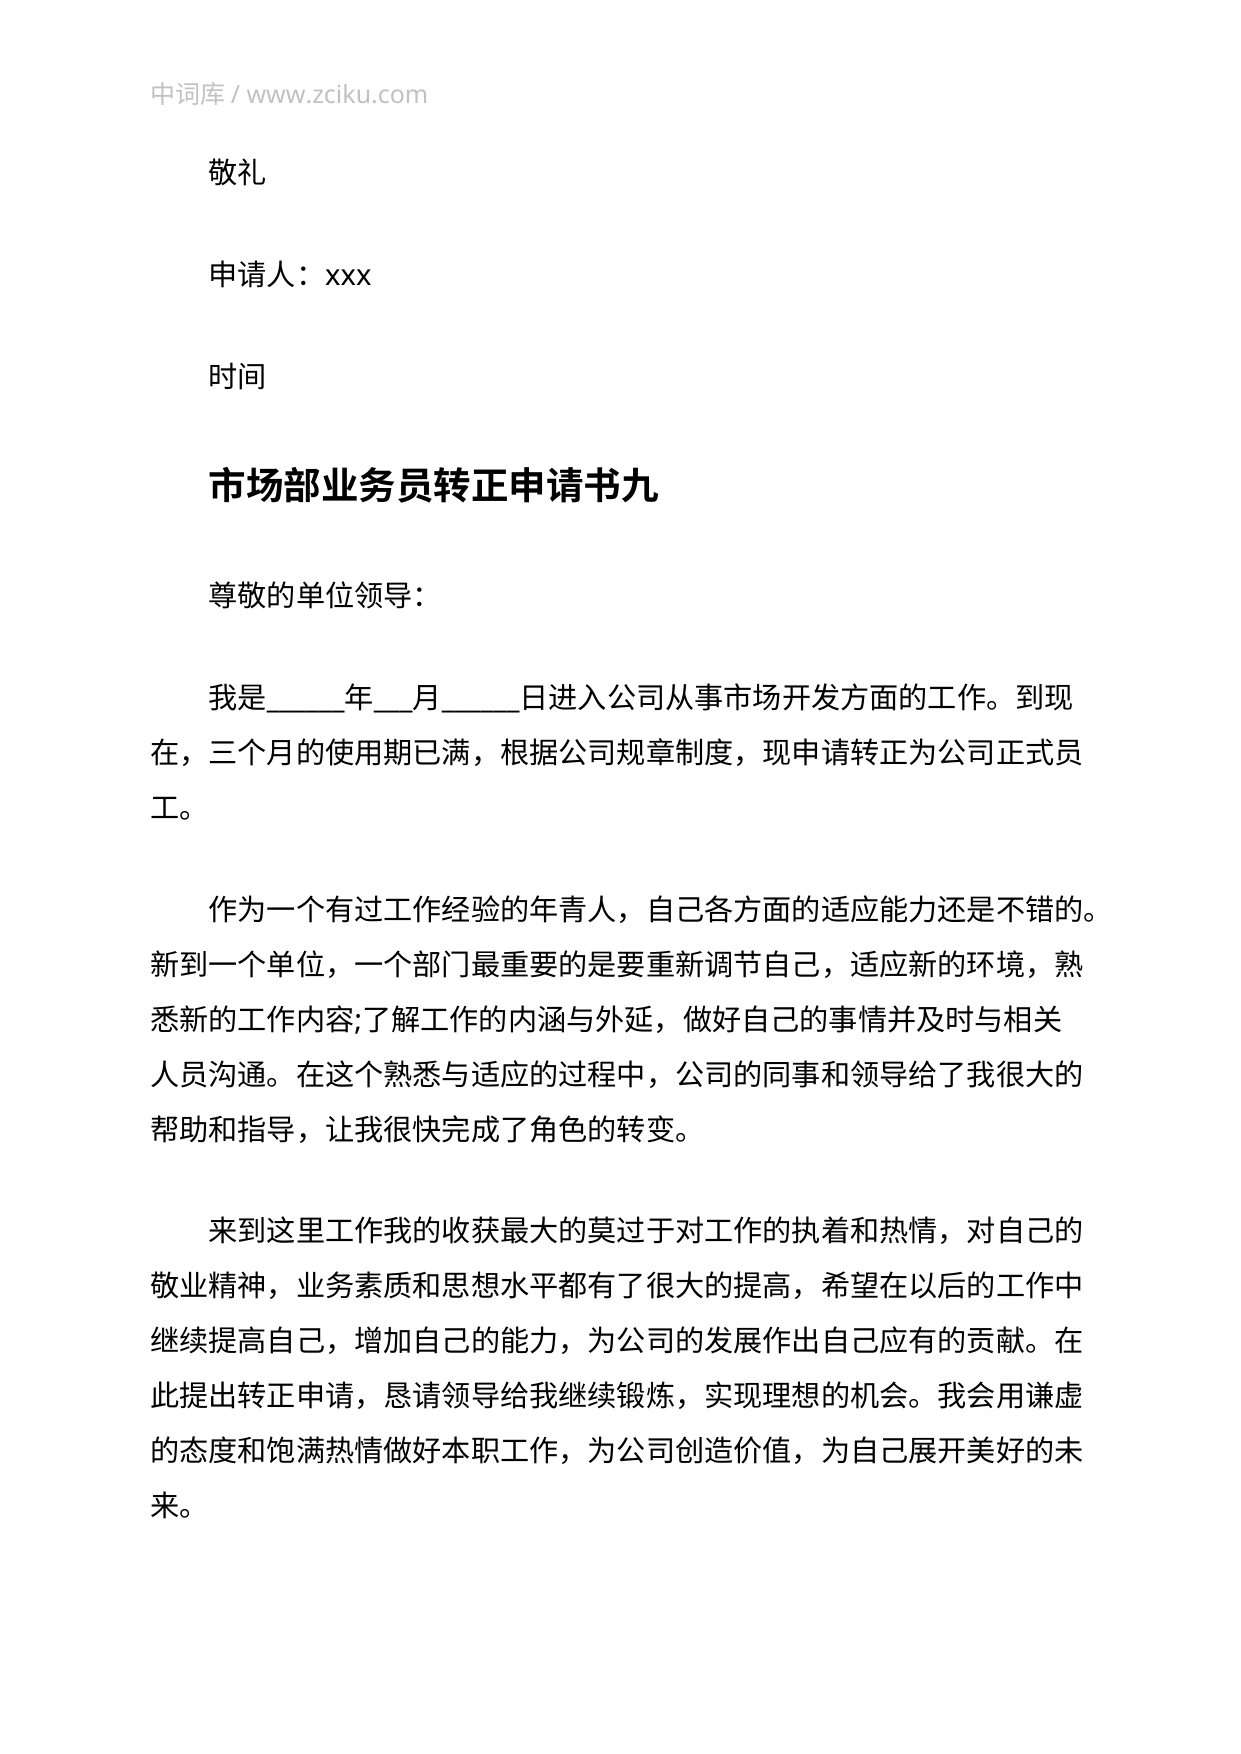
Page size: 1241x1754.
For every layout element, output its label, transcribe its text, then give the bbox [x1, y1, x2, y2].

text 尊敬的单位领导： [150, 573, 1090, 615]
text 申请人：xxx [150, 252, 1090, 294]
text 作为一个有过工作经验的年青人，自己各方面的适应能力还是不错的。新到一个单位，一个部门最重要的是要重新调节自己，适应新的环境，熟悉新的工作内容;了解工作的内涵与外延，做好自己的事情并及时与相关人员沟通。在这个熟悉与适应的过程中，公司的同事和领导给了我很大的帮助和指导，让我很快完成了角色的转变。 [150, 886, 1090, 1148]
text 市场部业务员转正申请书九 [150, 456, 1090, 510]
text 我是______年___月______日进入公司从事市场开发方面的工作。到现在，三个月的使用期已满，根据公司规章制度，现申请转正为公司正式员工。 [150, 675, 1090, 827]
text 时间 [150, 354, 1090, 396]
text 来到这里工作我的收获最大的莫过于对工作的执着和热情，对自己的敬业精神，业务素质和思想水平都有了很大的提高，希望在以后的工作中继续提高自己，增加自己的能力，为公司的发展作出自己应有的贡献。在此提出转正申请，恳请领导给我继续锻炼，实现理想的机会。我会用谦虚的态度和饱满热情做好本职工作，为公司创造价值，为自己展开美好的未来。 [150, 1208, 1090, 1524]
text 敬礼 [150, 150, 1090, 192]
